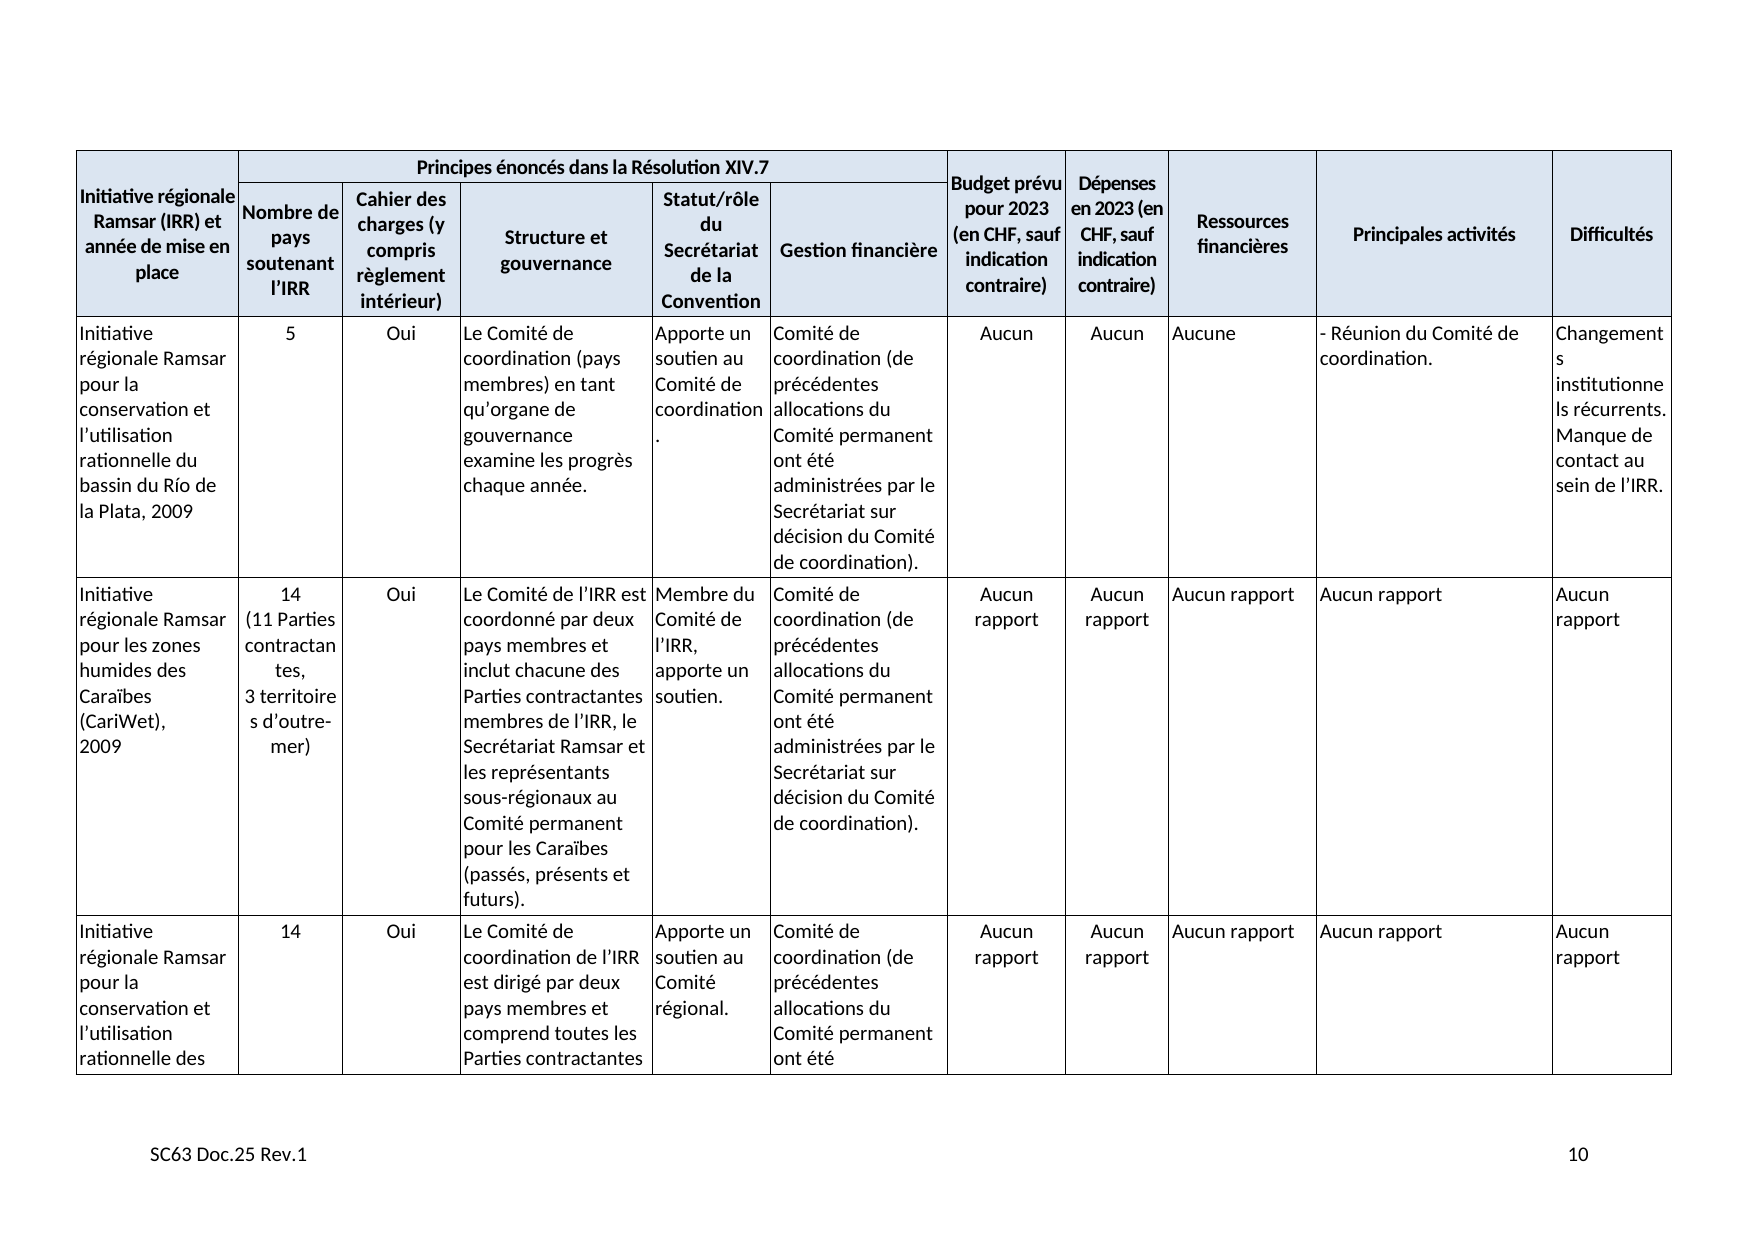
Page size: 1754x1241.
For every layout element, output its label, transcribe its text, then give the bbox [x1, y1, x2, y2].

table_cell Aucun [1066, 317, 1168, 577]
table_cell Aucun rapport [1169, 578, 1316, 914]
table_cell Initiative régionale Ramsar pour la conservation et l’utilisation rationnelle du bassin du Río de la Plata, 2009 [77, 317, 238, 577]
table_cell Oui [343, 916, 460, 1074]
table_cell Gestion financière [771, 183, 947, 316]
table_cell Aucun rapport [1553, 916, 1671, 1074]
table_cell 14 [239, 916, 342, 1074]
table_header Principales activités [1317, 151, 1552, 316]
table_cell Oui [343, 578, 460, 914]
table_cell 14 (11 Parties contractantes, 3 territoires d’outre-mer) [239, 578, 342, 914]
table_header Principes énoncés dans la Résolution XIV.7 [239, 151, 947, 182]
table_cell Aucun rapport [1317, 578, 1552, 914]
table_cell Statut/rôle du Secrétariat de la Convention [653, 183, 770, 316]
table_cell Aucun rapport [948, 578, 1065, 914]
table_cell Oui [343, 317, 460, 577]
table_cell Structure et gouvernance [461, 183, 652, 316]
table_cell Initiative régionale Ramsar pour la conservation et l’utilisation rationnelle des mangroves et des récifs coralliens, 2009 [77, 916, 238, 1074]
table_cell Aucun rapport [1169, 916, 1316, 1074]
table_header Difficultés [1553, 151, 1671, 316]
table_cell Aucun rapport [1066, 916, 1168, 1074]
table_header Ressources financières [1169, 151, 1316, 316]
table_header Dépenses en 2023 (en CHF, sauf indication contraire) [1066, 151, 1168, 316]
table_cell Nombre de pays soutenant l’IRR [239, 183, 342, 316]
table_cell Changements institutionnels récurrents. Manque de contact au sein de l’IRR. [1553, 317, 1671, 577]
table_cell Aucune [1169, 317, 1316, 577]
table_cell Apporte un soutien au Comité régional. [653, 916, 770, 1074]
table_cell Aucun rapport [1066, 578, 1168, 914]
table_cell Cahier des charges (y compris règlement intérieur) [343, 183, 460, 316]
table_cell Le Comité de l’IRR est coordonné par deux pays membres et inclut chacune des Parties contractantes membres de l’IRR, le Secrétariat Ramsar et les représentants sous-régionaux au Comité permanent pour les Caraïbes (passés, présents et futurs). [461, 578, 652, 914]
table_header Budget prévu pour 2023 (en CHF, sauf indication contraire) [948, 151, 1065, 316]
table_header Initiative régionale Ramsar (IRR) et année de mise en place [77, 151, 238, 316]
table_cell Aucun rapport [1317, 916, 1552, 1074]
table_cell Le Comité de coordination (pays membres) en tant qu’organe de gouvernance examine les progrès chaque année. [461, 317, 652, 577]
table_cell Aucun rapport [1553, 578, 1671, 914]
table_cell - Réunion du Comité de coordination. [1317, 317, 1552, 577]
table_cell Apporte un soutien au Comité de coordination. [653, 317, 770, 577]
table_cell Aucun [948, 317, 1065, 577]
table_cell Initiative régionale Ramsar pour les zones humides des Caraïbes (CariWet), 2009 [77, 578, 238, 914]
table_cell Le Comité de coordination de l’IRR est dirigé par deux pays membres et comprend toutes les Parties contractantes avec le soutien du Secrétariat. [461, 916, 652, 1074]
table_cell Aucun rapport [948, 916, 1065, 1074]
table_cell Membre du Comité de l’IRR, apporte un soutien. [653, 578, 770, 914]
table_cell 5 [239, 317, 342, 577]
